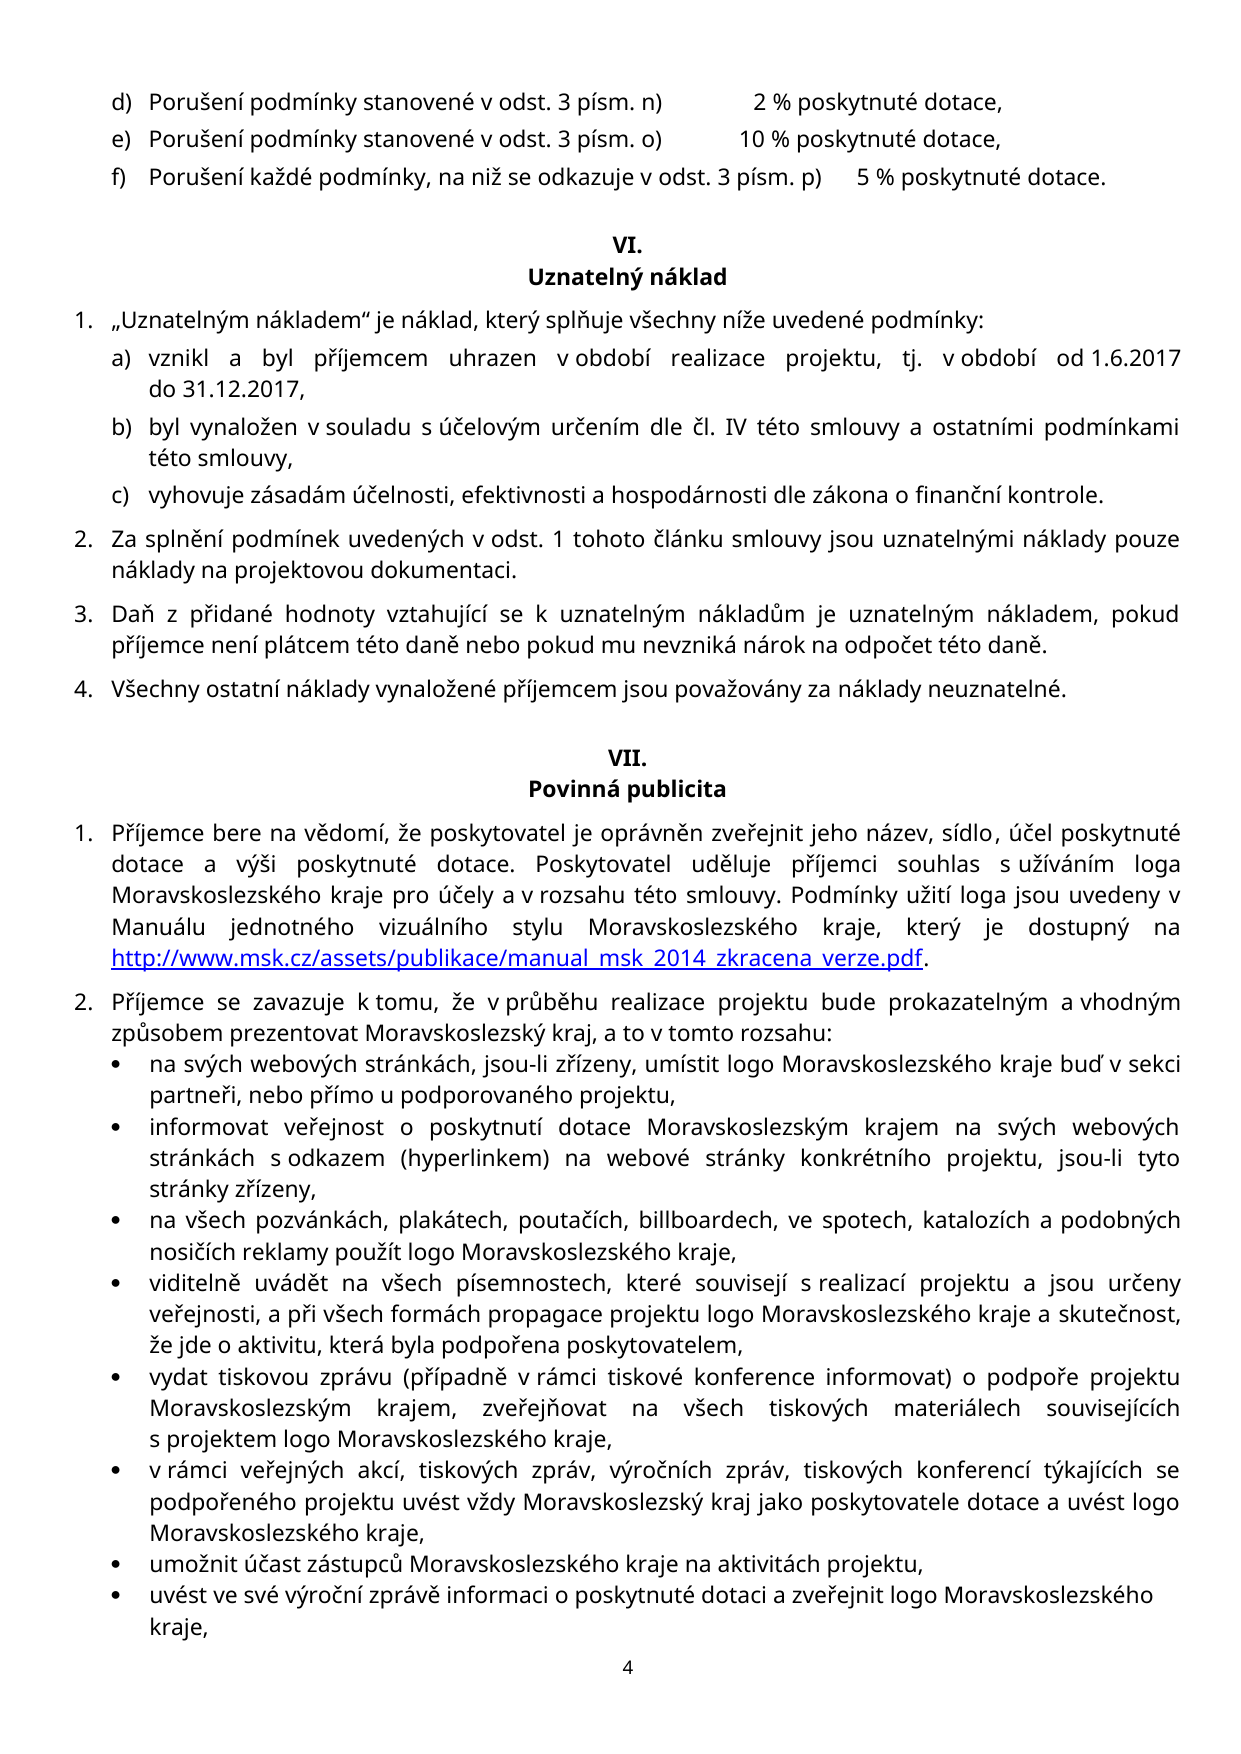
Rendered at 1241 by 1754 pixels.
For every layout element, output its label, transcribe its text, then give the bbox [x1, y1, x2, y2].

list Všechny ostatní náklady vynaložené příjemcem jsou považovány za náklady neuznatelné. [74, 673, 1181, 704]
text VII. Povinná publicita [74, 742, 1181, 804]
list v rámci veřejných akcí, tiskových zpráv, výročních zpráv, tiskových konferencí týkajících se podpořeného projektu uvést vždy Moravskoslezský kraj jako poskytovatele dotace a uvést logo Moravskoslezského kraje, [112, 1454, 1181, 1548]
list Příjemce bere na vědomí, že poskytovatel je oprávněn zveřejnit jeho název, sídlo, účel poskytnuté dotace a výši poskytnuté dotace. Poskytovatel uděluje příjemci souhlas s užíváním loga Moravskoslezského kraje pro účely a v rozsahu této smlouvy. Podmínky užití loga jsou uvedeny v Manuálu jednotného vizuálního stylu Moravskoslezského kraje, který je dostupný na http://www.msk.cz/assets/publikace/manual_msk_2014_zkracena_verze.pdf. [74, 817, 1181, 973]
list uvést ve své výroční zprávě informaci o poskytnuté dotaci a zveřejnit logo Moravskoslezského kraje, [112, 1579, 1181, 1642]
list „Uznatelným nákladem“ je náklad, který splňuje všechny níže uvedené podmínky: [74, 304, 1181, 336]
list Porušení podmínky stanovené v odst. 3 písm. o) 10 % poskytnuté dotace, [111, 123, 1181, 154]
list Porušení podmínky stanovené v odst. 3 písm. n) 2 % poskytnuté dotace, [111, 86, 1181, 117]
list Daň z přidané hodnoty vztahující se k uznatelným nákladům je uznatelným nákladem, pokud příjemce není plátcem této daně nebo pokud mu nevzniká nárok na odpočet této daně. [74, 598, 1181, 661]
list vyhovuje zásadám účelnosti, efektivnosti a hospodárnosti dle zákona o finanční kontrole. [111, 479, 1181, 511]
list vznikl a byl příjemcem uhrazen v období realizace projektu, tj. v období od 1.6.2017 do 31.12.2017, [111, 342, 1181, 404]
list na všech pozvánkách, plakátech, poutačích, billboardech, ve spotech, katalozích a podobných nosičích reklamy použít logo Moravskoslezského kraje, [112, 1204, 1181, 1267]
list vydat tiskovou zprávu (případně v rámci tiskové konference informovat) o podpoře projektu Moravskoslezským krajem, zveřejňovat na všech tiskových materiálech souvisejících s projektem logo Moravskoslezského kraje, [112, 1361, 1181, 1454]
list byl vynaložen v souladu s účelovým určením dle čl. IV této smlouvy a ostatními podmínkami této smlouvy, [111, 411, 1181, 473]
list na svých webových stránkách, jsou-li zřízeny, umístit logo Moravskoslezského kraje buď v sekci partneři, nebo přímo u podporovaného projektu, [112, 1048, 1181, 1111]
list informovat veřejnost o poskytnutí dotace Moravskoslezským krajem na svých webových stránkách s odkazem (hyperlinkem) na webové stránky konkrétního projektu, jsou-li tyto stránky zřízeny, [112, 1111, 1181, 1204]
list Příjemce se zavazuje k tomu, že v průběhu realizace projektu bude prokazatelným a vhodným způsobem prezentovat Moravskoslezský kraj, a to v tomto rozsahu: [74, 986, 1181, 1048]
list viditelně uvádět na všech písemnostech, které souvisejí s realizací projektu a jsou určeny veřejnosti, a při všech formách propagace projektu logo Moravskoslezského kraje a skutečnost, že jde o aktivitu, která byla podpořena poskytovatelem, [112, 1267, 1181, 1361]
list umožnit účast zástupců Moravskoslezského kraje na aktivitách projektu, [112, 1548, 1181, 1579]
list Porušení každé podmínky, na niž se odkazuje v odst. 3 písm. p) 5 % poskytnuté dotace. [111, 161, 1181, 192]
list Za splnění podmínek uvedených v odst. 1 tohoto článku smlouvy jsou uznatelnými náklady pouze náklady na projektovou dokumentaci. [74, 523, 1181, 586]
text VI. Uznatelný náklad [74, 229, 1181, 292]
